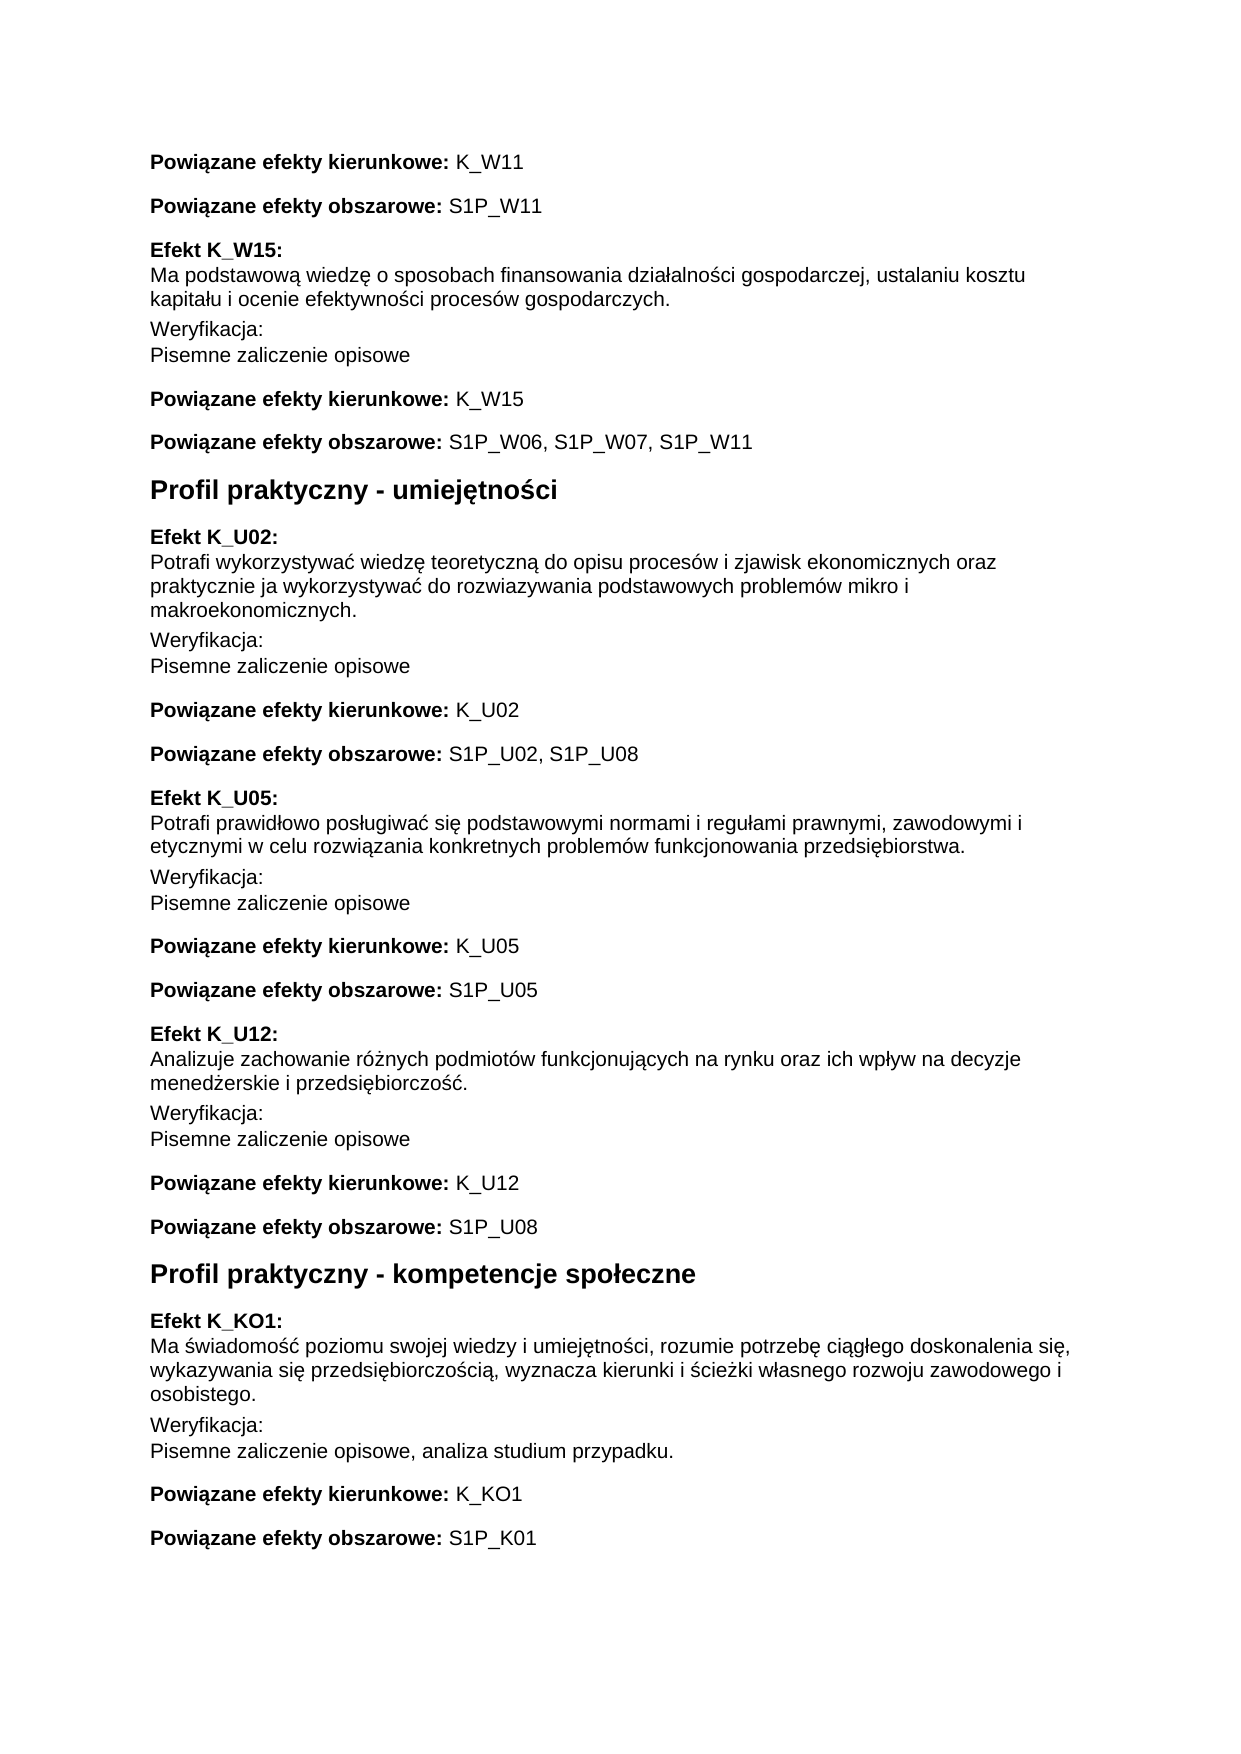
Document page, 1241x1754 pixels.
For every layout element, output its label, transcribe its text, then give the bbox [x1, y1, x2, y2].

text Powiązane efekty kierunkowe: K_U12 [150, 1171, 1090, 1195]
text Weryfikacja: [150, 864, 1090, 888]
text Potrafi prawidłowo posługiwać się podstawowymi normami i regułami prawnymi, zawodowymi i etycznymi w celu rozwiązania konkretnych problemów funkcjonowania przedsiębiorstwa. [150, 810, 1090, 858]
text Analizuje zachowanie różnych podmiotów funkcjonujących na rynku oraz ich wpływ na decyzje menedżerskie i przedsiębiorczość. [150, 1047, 1090, 1095]
text Potrafi wykorzystywać wiedzę teoretyczną do opisu procesów i zjawisk ekonomicznych oraz praktycznie ja wykorzystywać do rozwiazywania podstawowych problemów mikro i makroekonomicznych. [150, 550, 1090, 622]
text Powiązane efekty obszarowe: S1P_U02, S1P_U08 [150, 742, 1090, 766]
text Pisemne zaliczenie opisowe [150, 1127, 1090, 1151]
text Pisemne zaliczenie opisowe [150, 654, 1090, 678]
text Pisemne zaliczenie opisowe [150, 343, 1090, 367]
text Weryfikacja: [150, 628, 1090, 652]
text Powiązane efekty kierunkowe: K_U02 [150, 698, 1090, 722]
text Powiązane efekty obszarowe: S1P_K01 [150, 1526, 1090, 1550]
text Efekt K_W15: [150, 237, 1090, 261]
text Powiązane efekty obszarowe: S1P_W06, S1P_W07, S1P_W11 [150, 430, 1090, 454]
text Efekt K_U05: [150, 785, 1090, 809]
subtitle Profil praktyczny - kompetencje społeczne [150, 1258, 1090, 1289]
text Powiązane efekty kierunkowe: K_KO1 [150, 1482, 1090, 1506]
text Weryfikacja: [150, 1101, 1090, 1125]
text Efekt K_KO1: [150, 1309, 1090, 1333]
text Powiązane efekty obszarowe: S1P_U08 [150, 1214, 1090, 1238]
text Pisemne zaliczenie opisowe [150, 891, 1090, 914]
text Powiązane efekty obszarowe: S1P_W11 [150, 194, 1090, 218]
text Efekt K_U12: [150, 1022, 1090, 1046]
text Pisemne zaliczenie opisowe, analiza studium przypadku. [150, 1438, 1090, 1462]
text Weryfikacja: [150, 317, 1090, 341]
text Powiązane efekty kierunkowe: K_W11 [150, 150, 1090, 174]
subtitle Profil praktyczny - umiejętności [150, 474, 1090, 505]
text Powiązane efekty kierunkowe: K_U05 [150, 934, 1090, 958]
text Efekt K_U02: [150, 525, 1090, 549]
text Weryfikacja: [150, 1412, 1090, 1436]
text Powiązane efekty obszarowe: S1P_U05 [150, 978, 1090, 1002]
text Ma świadomość poziomu swojej wiedzy i umiejętności, rozumie potrzebę ciągłego doskonalenia się, wykazywania się przedsiębiorczością, wyznacza kierunki i ścieżki własnego rozwoju zawodowego i osobistego. [150, 1334, 1090, 1406]
text Ma podstawową wiedzę o sposobach finansowania działalności gospodarczej, ustalaniu kosztu kapitału i ocenie efektywności procesów gospodarczych. [150, 262, 1090, 310]
text Powiązane efekty kierunkowe: K_W15 [150, 386, 1090, 410]
